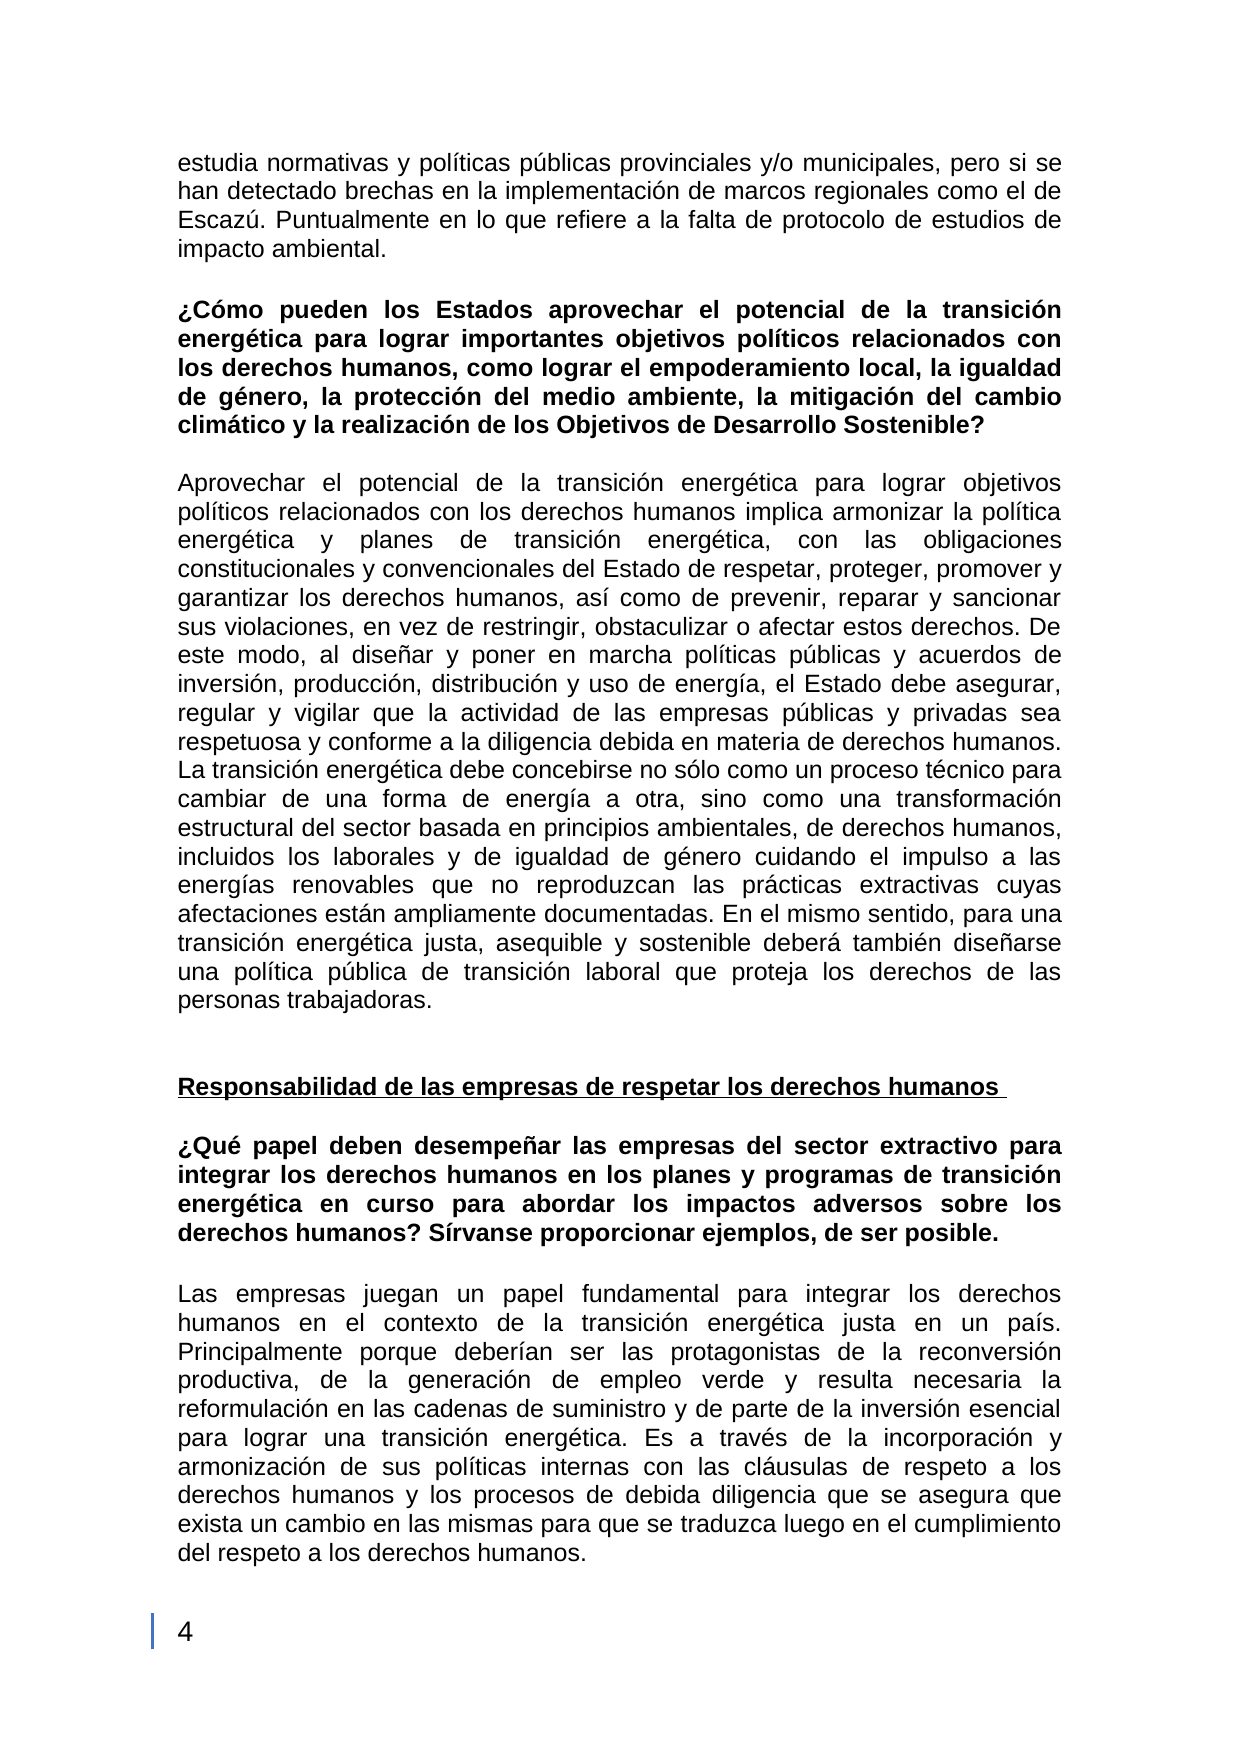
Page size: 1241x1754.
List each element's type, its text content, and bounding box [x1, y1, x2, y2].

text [177, 148, 1063, 263]
text Las empresas juegan un papel fundamental para integrar los derechos humanos en el contexto de la transición energética justa en un país. Principalmente porque deberían ser las protagonistas de la reconversión productiva, de la generación de empleo verde y resulta necesaria la reformulación en las cadenas de suministro y de parte de la inversión esencial para lograr una transición energética. Es a través de la incorporación y armonización de sus políticas internas con las cláusulas de respeto a los derechos humanos y los procesos de debida diligencia que se asegura que exista un cambio en las mismas para que se traduzca luego en el cumplimiento del respeto a los derechos humanos. [177, 1279, 1063, 1567]
text Responsabilidad de las empresas de respetar los derechos humanos [177, 1072, 1063, 1101]
text ¿Qué papel deben desempeñar las empresas del sector extractivo para integrar los derechos humanos en los planes y programas de transición energética en curso para abordar los impactos adversos sobre los derechos humanos? Sírvanse proporcionar ejemplos, de ser posible. [177, 1131, 1063, 1246]
text ¿Cómo pueden los Estados aprovechar el potencial de la transición energética para lograr importantes objetivos políticos relacionados con los derechos humanos, como lograr el empoderamiento local, la igualdad de género, la protección del medio ambiente, la mitigación del cambio climático y la realización de los Objetivos de Desarrollo Sostenible? [177, 296, 1063, 439]
text Aprovechar el potencial de la transición energética para lograr objetivos políticos relacionados con los derechos humanos implica armonizar la política energética y planes de transición energética, con las obligaciones constitucionales y convencionales del Estado de respetar, proteger, promover y garantizar los derechos humanos, así como de prevenir, reparar y sancionar sus violaciones, en vez de restringir, obstaculizar o afectar estos derechos. De este modo, al diseñar y poner en marcha políticas públicas y acuerdos de inversión, producción, distribución y uso de energía, el Estado debe asegurar, regular y vigilar que la actividad de las empresas públicas y privadas sea respetuosa y conforme a la diligencia debida en materia de derechos humanos. La transición energética debe concebirse no sólo como un proceso técnico para cambiar de una forma de energía a otra, sino como una transformación estructural del sector basada en principios ambientales, de derechos humanos, incluidos los laborales y de igualdad de género cuidando el impulso a las energías renovables que no reproduzcan las prácticas extractivas cuyas afectaciones están ampliamente documentadas. En el mismo sentido, para una transición energética justa, asequible y sostenible deberá también diseñarse una política pública de transición laboral que proteja los derechos de las personas trabajadoras. [177, 468, 1063, 1014]
